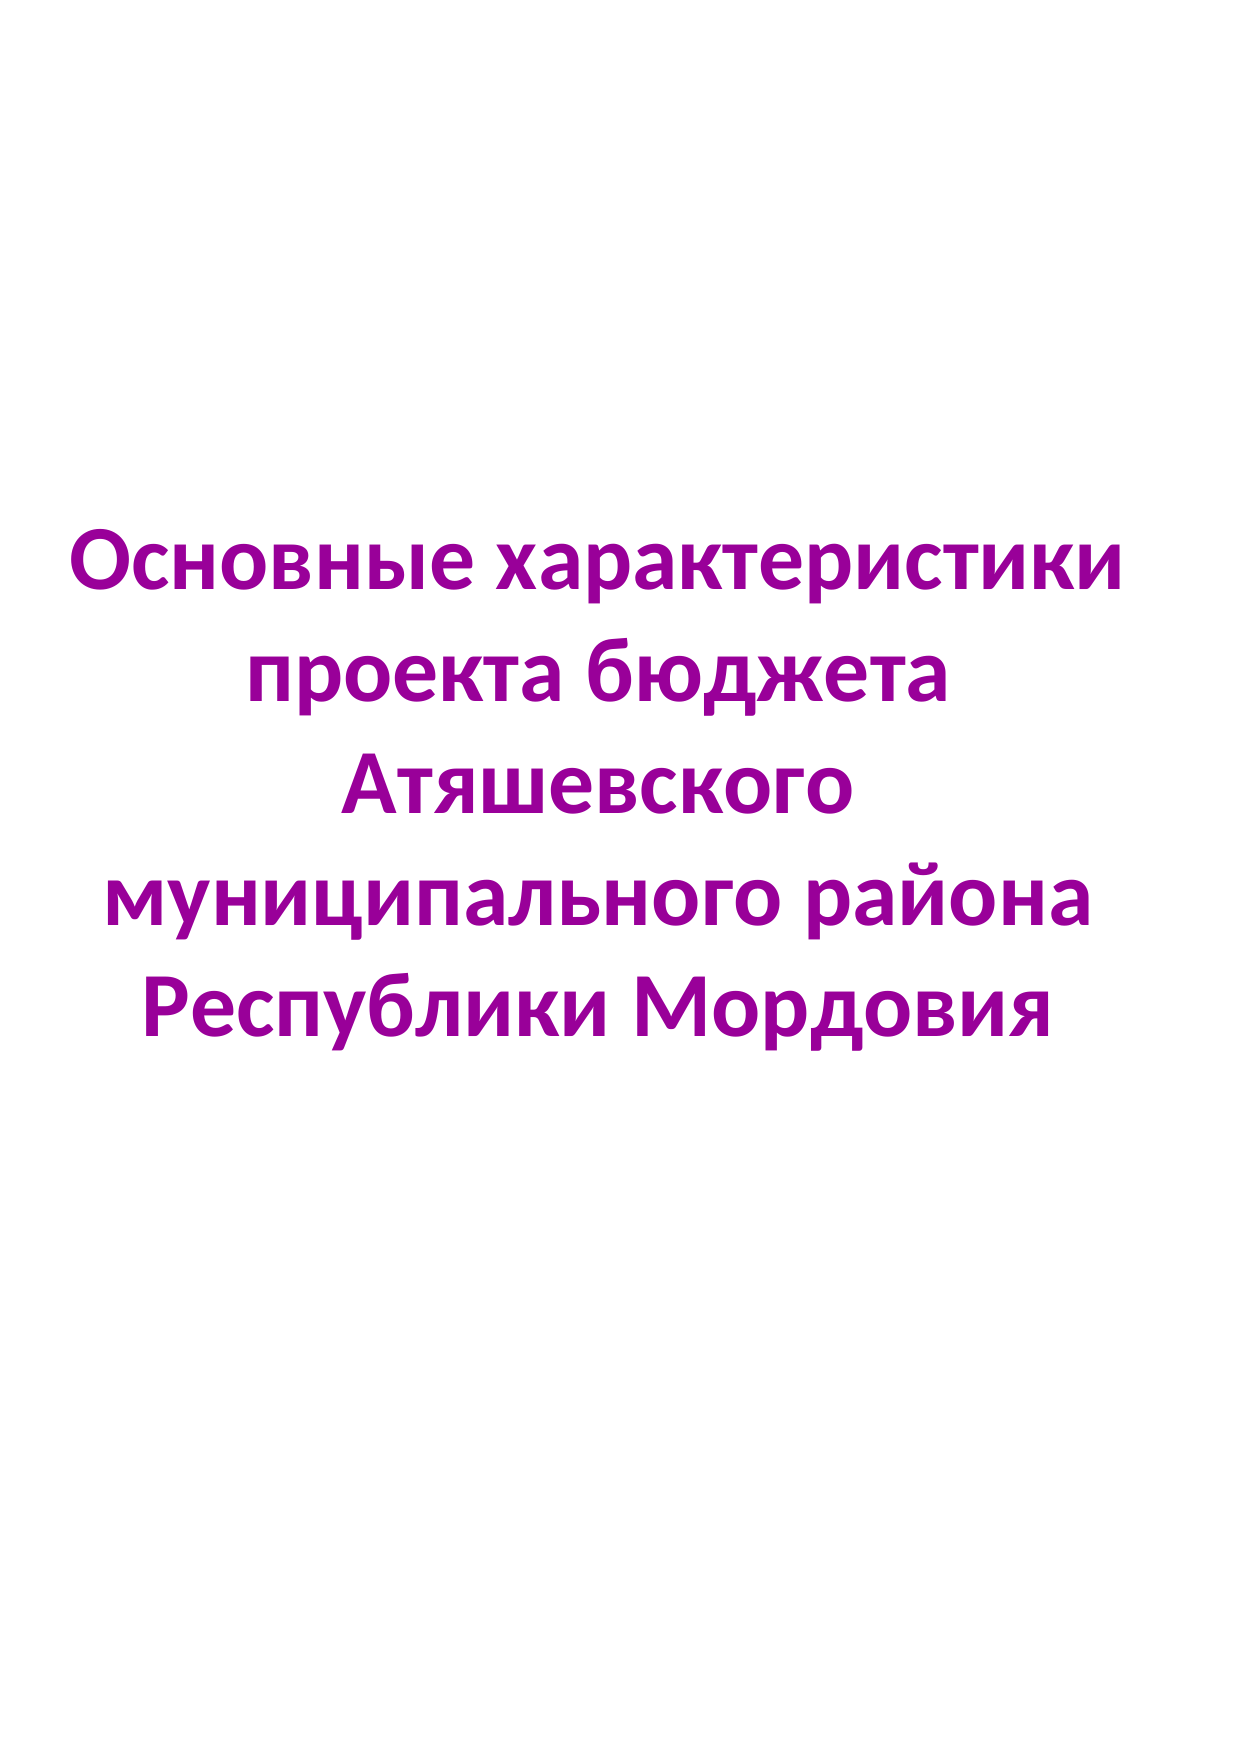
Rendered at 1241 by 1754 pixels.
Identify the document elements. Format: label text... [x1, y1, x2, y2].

text Основные характеристики проекта бюджета Атяшевского муниципального района Республики Мордовия [59, 500, 1137, 1060]
